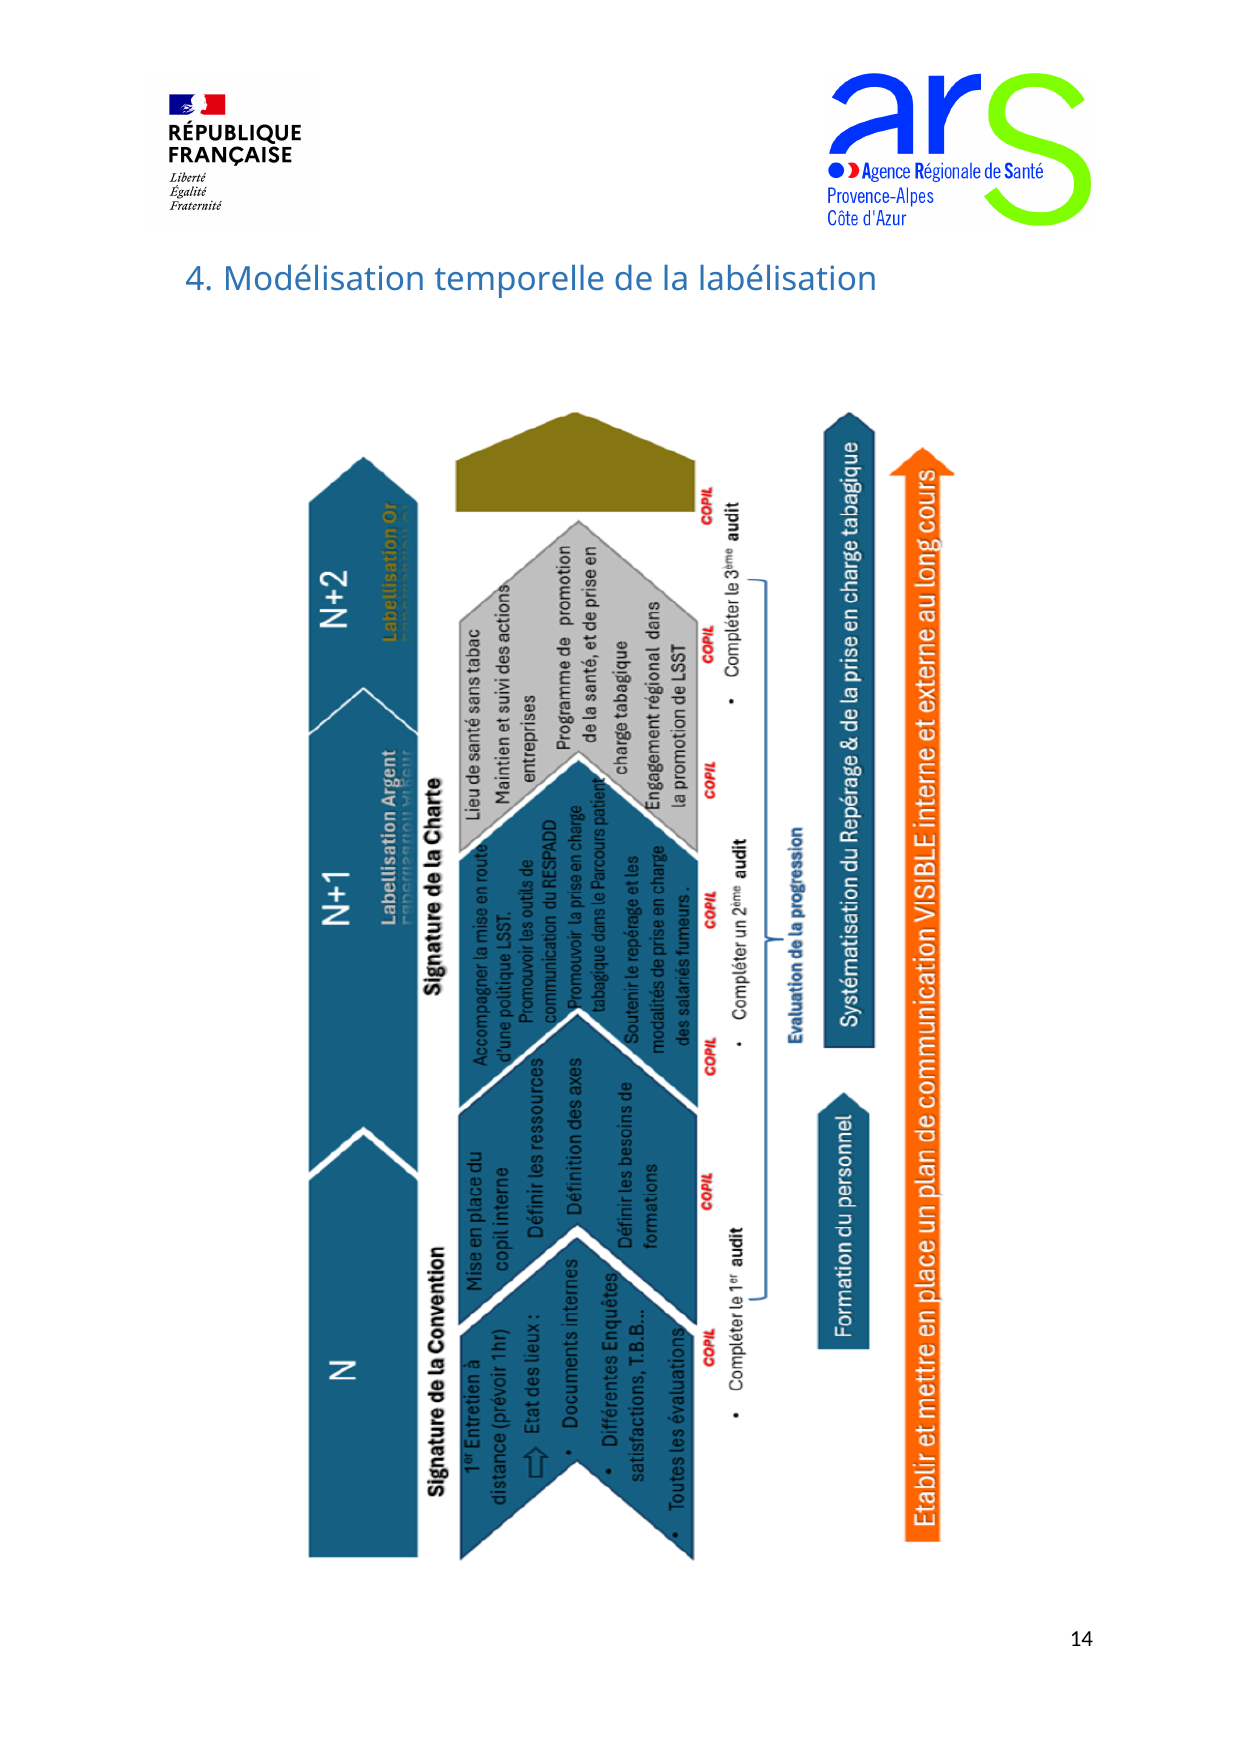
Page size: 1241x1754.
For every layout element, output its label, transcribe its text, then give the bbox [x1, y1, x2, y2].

picture [288, 355, 956, 1605]
subtitle Modélisation temporelle de la labélisation [185, 254, 1093, 300]
picture [827, 73, 1091, 230]
picture [149, 74, 321, 230]
